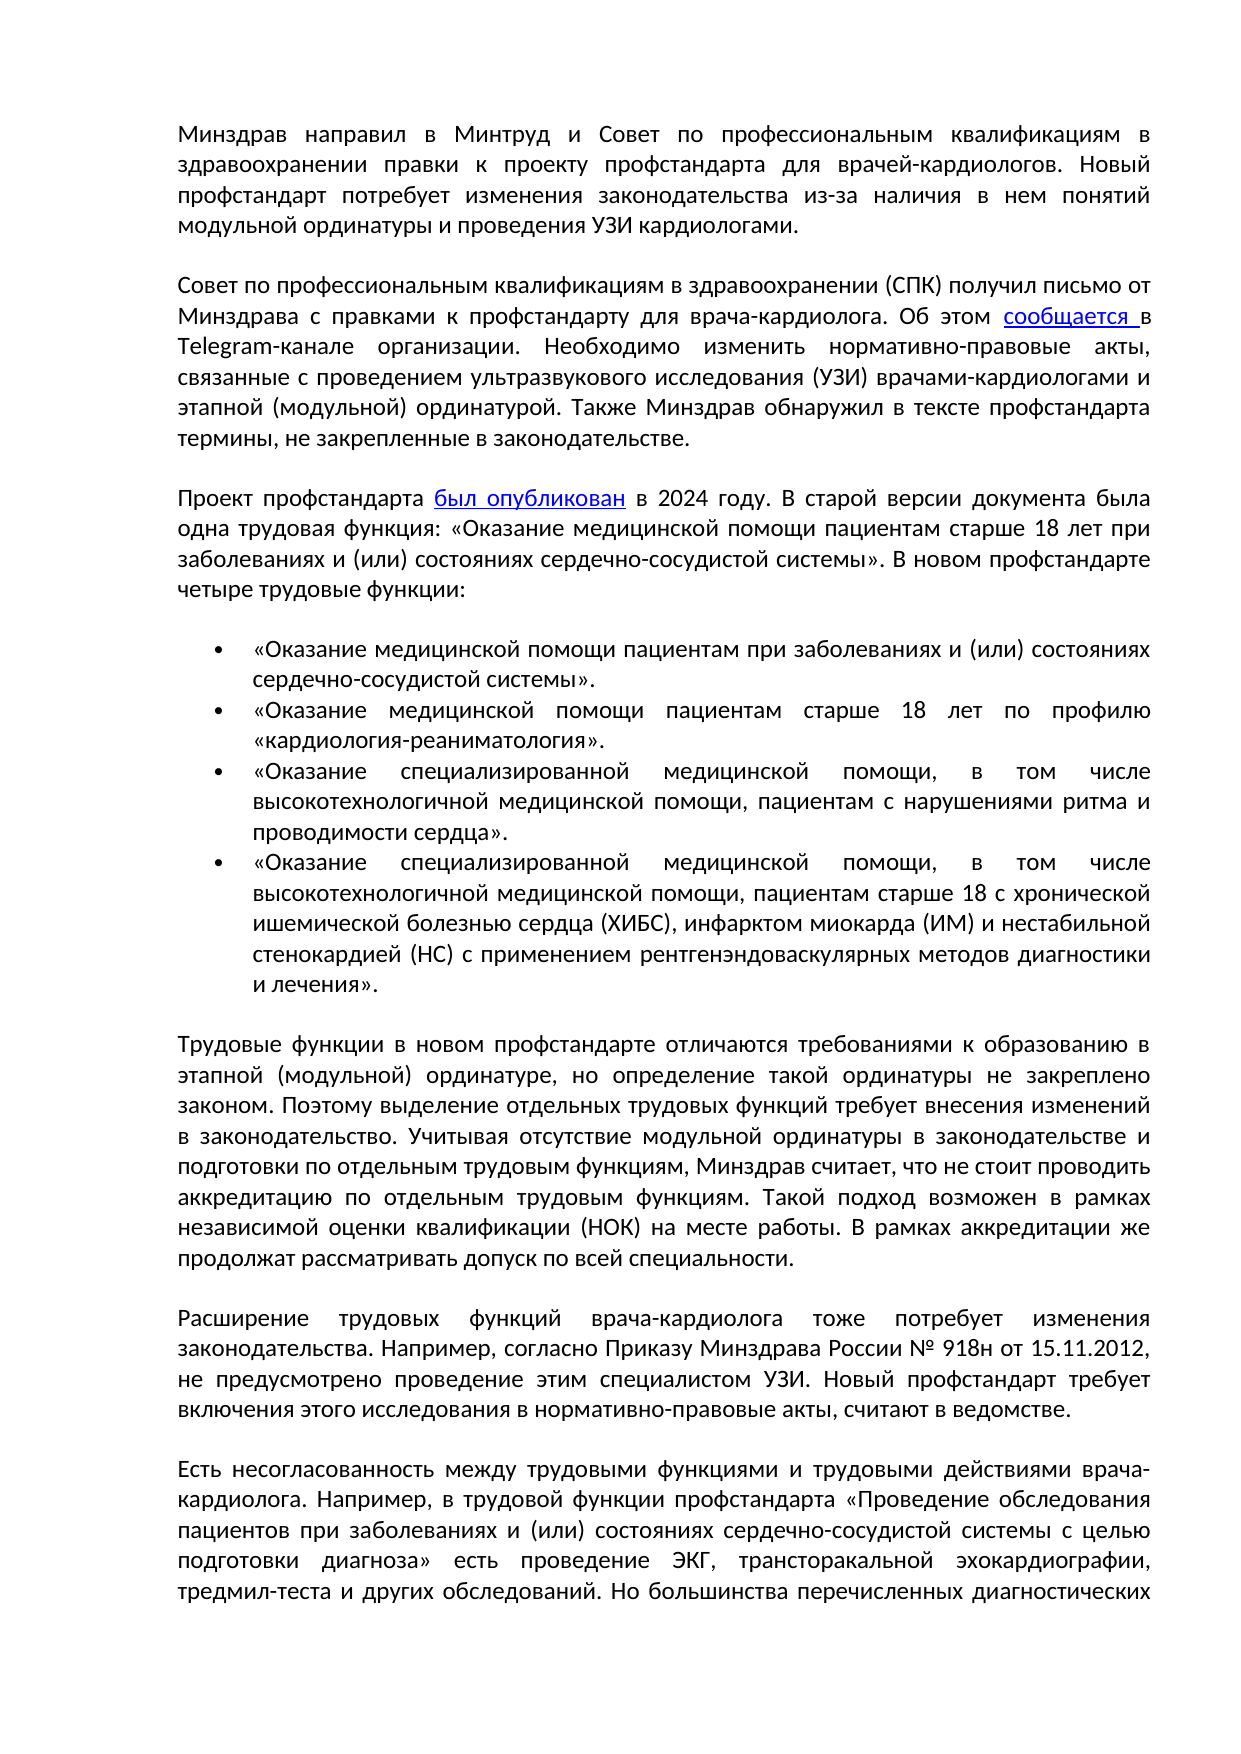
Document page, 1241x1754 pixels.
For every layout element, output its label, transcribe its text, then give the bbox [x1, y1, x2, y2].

text Трудовые функции в новом профстандарте отличаются требованиями к образованию в этапной (модульной) ординатуре, но определение такой ординатуры не закреплено законом. Поэтому выделение отдельных трудовых функций требует внесения изменений в законодательство. Учитывая отсутствие модульной ординатуры в законодательстве и подготовки по отдельным трудовым функциям, Минздрав считает, что не стоит проводить аккредитацию по отдельным трудовым функциям. Такой подход возможен в рамках независимой оценки квалификации (НОК) на месте работы. В рамках аккредитации же продолжат рассматривать допуск по всей специальности. [177, 1028, 1152, 1272]
text Минздрав направил в Минтруд и Совет по профессиональным квалификациям в здравоохранении правки к проекту профстандарта для врачей-кардиологов. Новый профстандарт потребует изменения законодательства из-за наличия в нем понятий модульной ординатуры и проведения УЗИ кардиологами. [177, 118, 1152, 240]
list «Оказание медицинской помощи пациентам при заболеваниях и (или) состояниях сердечно-сосудистой системы». [215, 633, 1152, 694]
text Совет по профессиональным квалификациям в здравоохранении (СПК) получил письмо от Минздрава с правками к профстандарту для врача-кардиолога. Об этом сообщается в Telegram-канале организации. Необходимо изменить нормативно-правовые акты, связанные с проведением ультразвукового исследования (УЗИ) врачами-кардиологами и этапной (модульной) ординатурой. Также Минздрав обнаружил в тексте профстандарта термины, не закрепленные в законодательстве. [177, 269, 1152, 452]
text Проект профстандарта был опубликован в 2024 году. В старой версии документа была одна трудовая функция: «Оказание медицинской помощи пациентам старше 18 лет при заболеваниях и (или) состояниях сердечно-сосудистой системы». В новом профстандарте четыре трудовые функции: [177, 482, 1152, 604]
list «Оказание специализированной медицинской помощи, в том числе высокотехнологичной медицинской помощи, пациентам с нарушениями ритма и проводимости сердца». [215, 755, 1152, 847]
text Расширение трудовых функций врача-кардиолога тоже потребует изменения законодательства. Например, согласно Приказу Минздрава России № 918н от 15.11.2012, не предусмотрено проведение этим специалистом УЗИ. Новый профстандарт требует включения этого исследования в нормативно-правовые акты, считают в ведомстве. [177, 1302, 1152, 1424]
list «Оказание специализированной медицинской помощи, в том числе высокотехнологичной медицинской помощи, пациентам старше 18 с хронической ишемической болезнью сердца (ХИБС), инфарктом миокарда (ИМ) и нестабильной стенокардией (НС) с применением рентгенэндоваскулярных методов диагностики и лечения». [215, 847, 1152, 999]
list «Оказание медицинской помощи пациентам старше 18 лет по профилю «кардиология-реаниматология». [215, 694, 1152, 755]
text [177, 1453, 1152, 1606]
